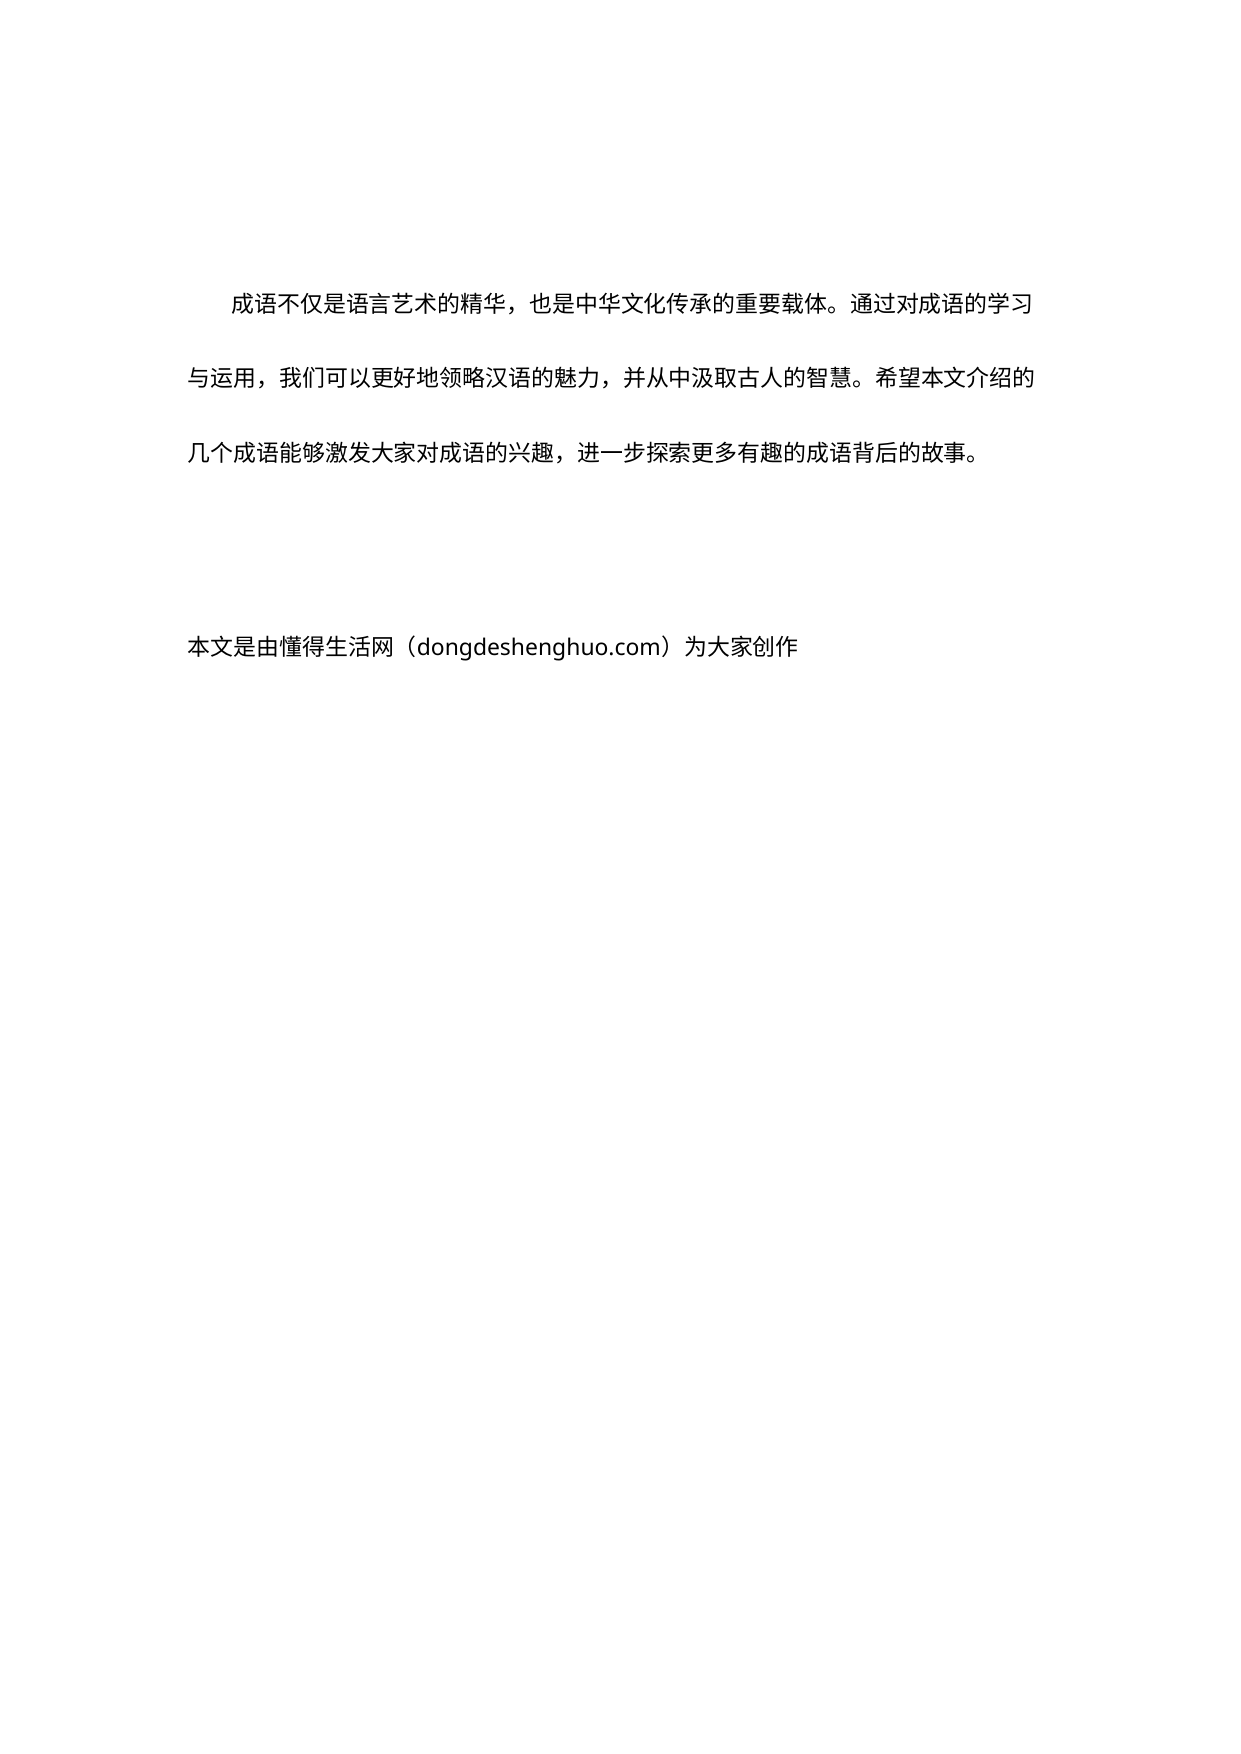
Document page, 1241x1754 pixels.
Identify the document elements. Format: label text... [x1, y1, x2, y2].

text 本文是由懂得生活网（dongdeshenghuo.com）为大家创作 [187, 613, 1053, 678]
text 成语不仅是语言艺术的精华，也是中华文化传承的重要载体。通过对成语的学习与运用，我们可以更好地领略汉语的魅力，并从中汲取古人的智慧。希望本文介绍的几个成语能够激发大家对成语的兴趣，进一步探索更多有趣的成语背后的故事。 [187, 270, 1053, 484]
